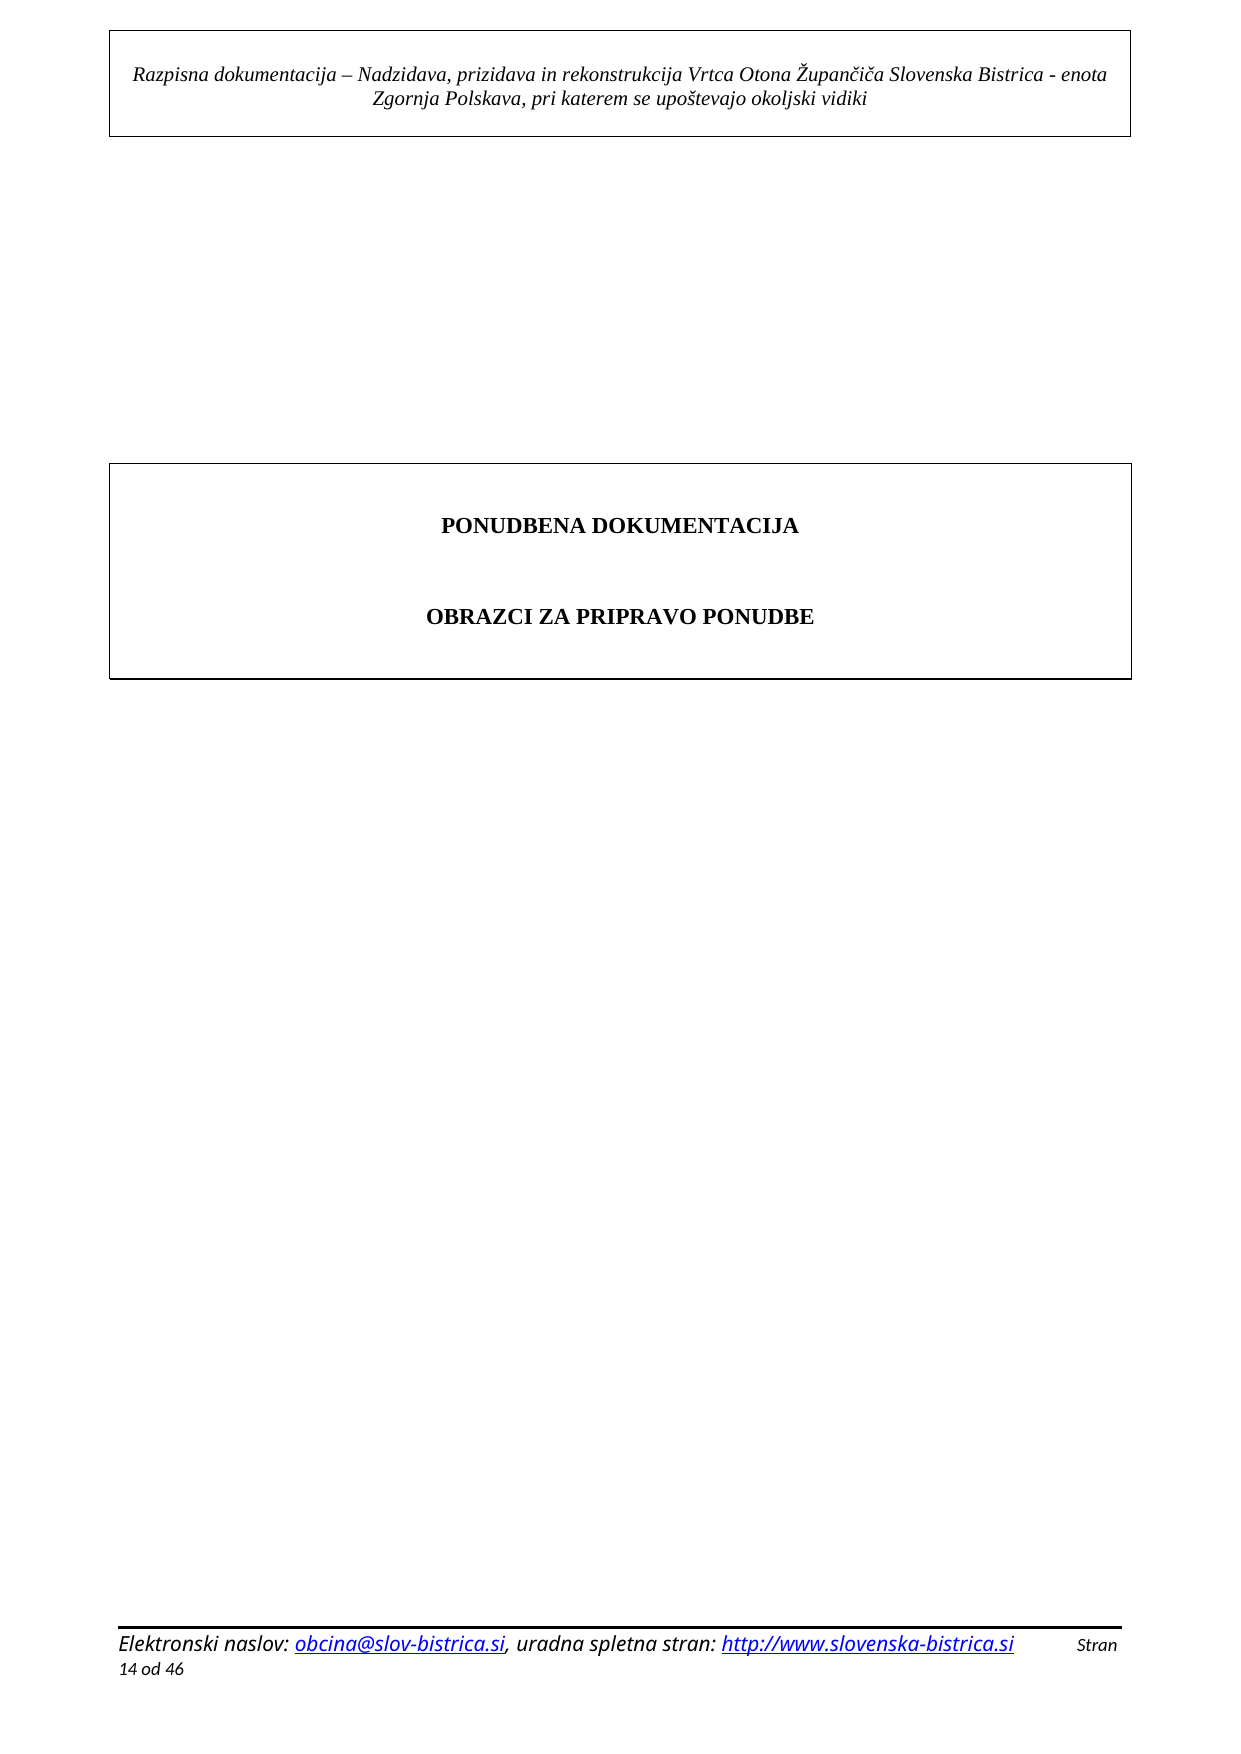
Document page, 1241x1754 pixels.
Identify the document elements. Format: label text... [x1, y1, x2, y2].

text OBRAZCI ZA PRIPRAVO PONUDBE [110, 600, 1131, 630]
text PONUDBENA DOKUMENTACIJA [110, 509, 1131, 538]
